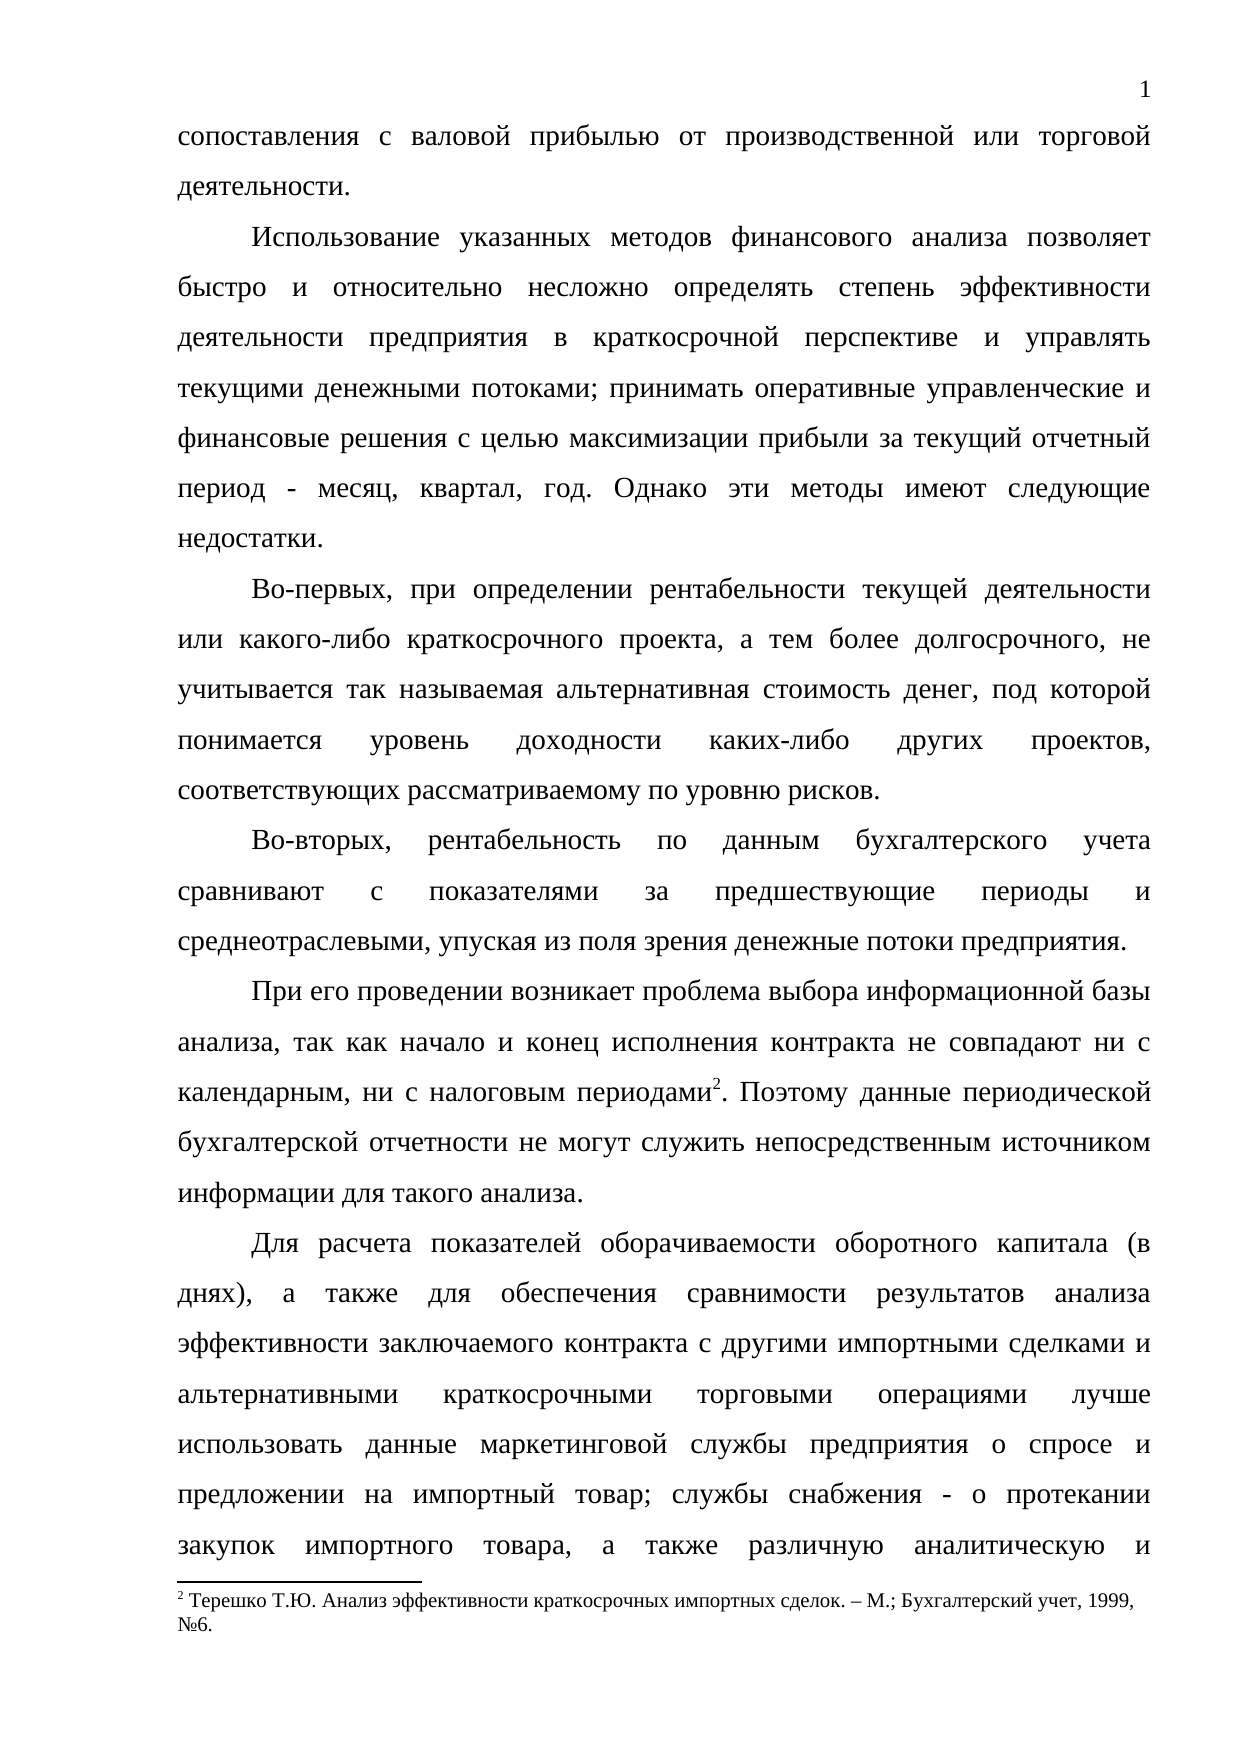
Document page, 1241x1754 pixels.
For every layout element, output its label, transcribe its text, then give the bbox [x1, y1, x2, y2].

text Во-вторых, рентабельность по данным бухгалтерского учета сравнивают с показателями за предшествующие периоды и среднеотраслевыми, упуская из поля зрения денежные потоки предприятия. [177, 822, 1152, 957]
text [177, 118, 1152, 202]
text Использование указанных методов финансового анализа позволяет быстро и относительно несложно определять степень эффективности деятельности предприятия в краткосрочной перспективе и управлять текущими денежными потоками; принимать оперативные управленческие и финансовые решения с целью максимизации прибыли за текущий отчетный период - месяц, квартал, год. Однако эти методы имеют следующие недостатки. [177, 219, 1152, 554]
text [177, 1225, 1152, 1560]
text Во-первых, при определении рентабельности текущей деятельности или какого-либо краткосрочного проекта, а тем более долгосрочного, не учитывается так называемая альтернативная стоимость денег, под которой понимается уровень доходности каких-либо других проектов, соответствующих рассматриваемому по уровню рисков. [177, 571, 1152, 806]
text При его проведении возникает проблема выбора информационной базы анализа, так как начало и конец исполнения контракта не совпадают ни с календарным, ни с налоговым периодами. Поэтому данные периодической бухгалтерской отчетности не могут служить непосредственным источником информации для такого анализа. [177, 973, 1152, 1208]
